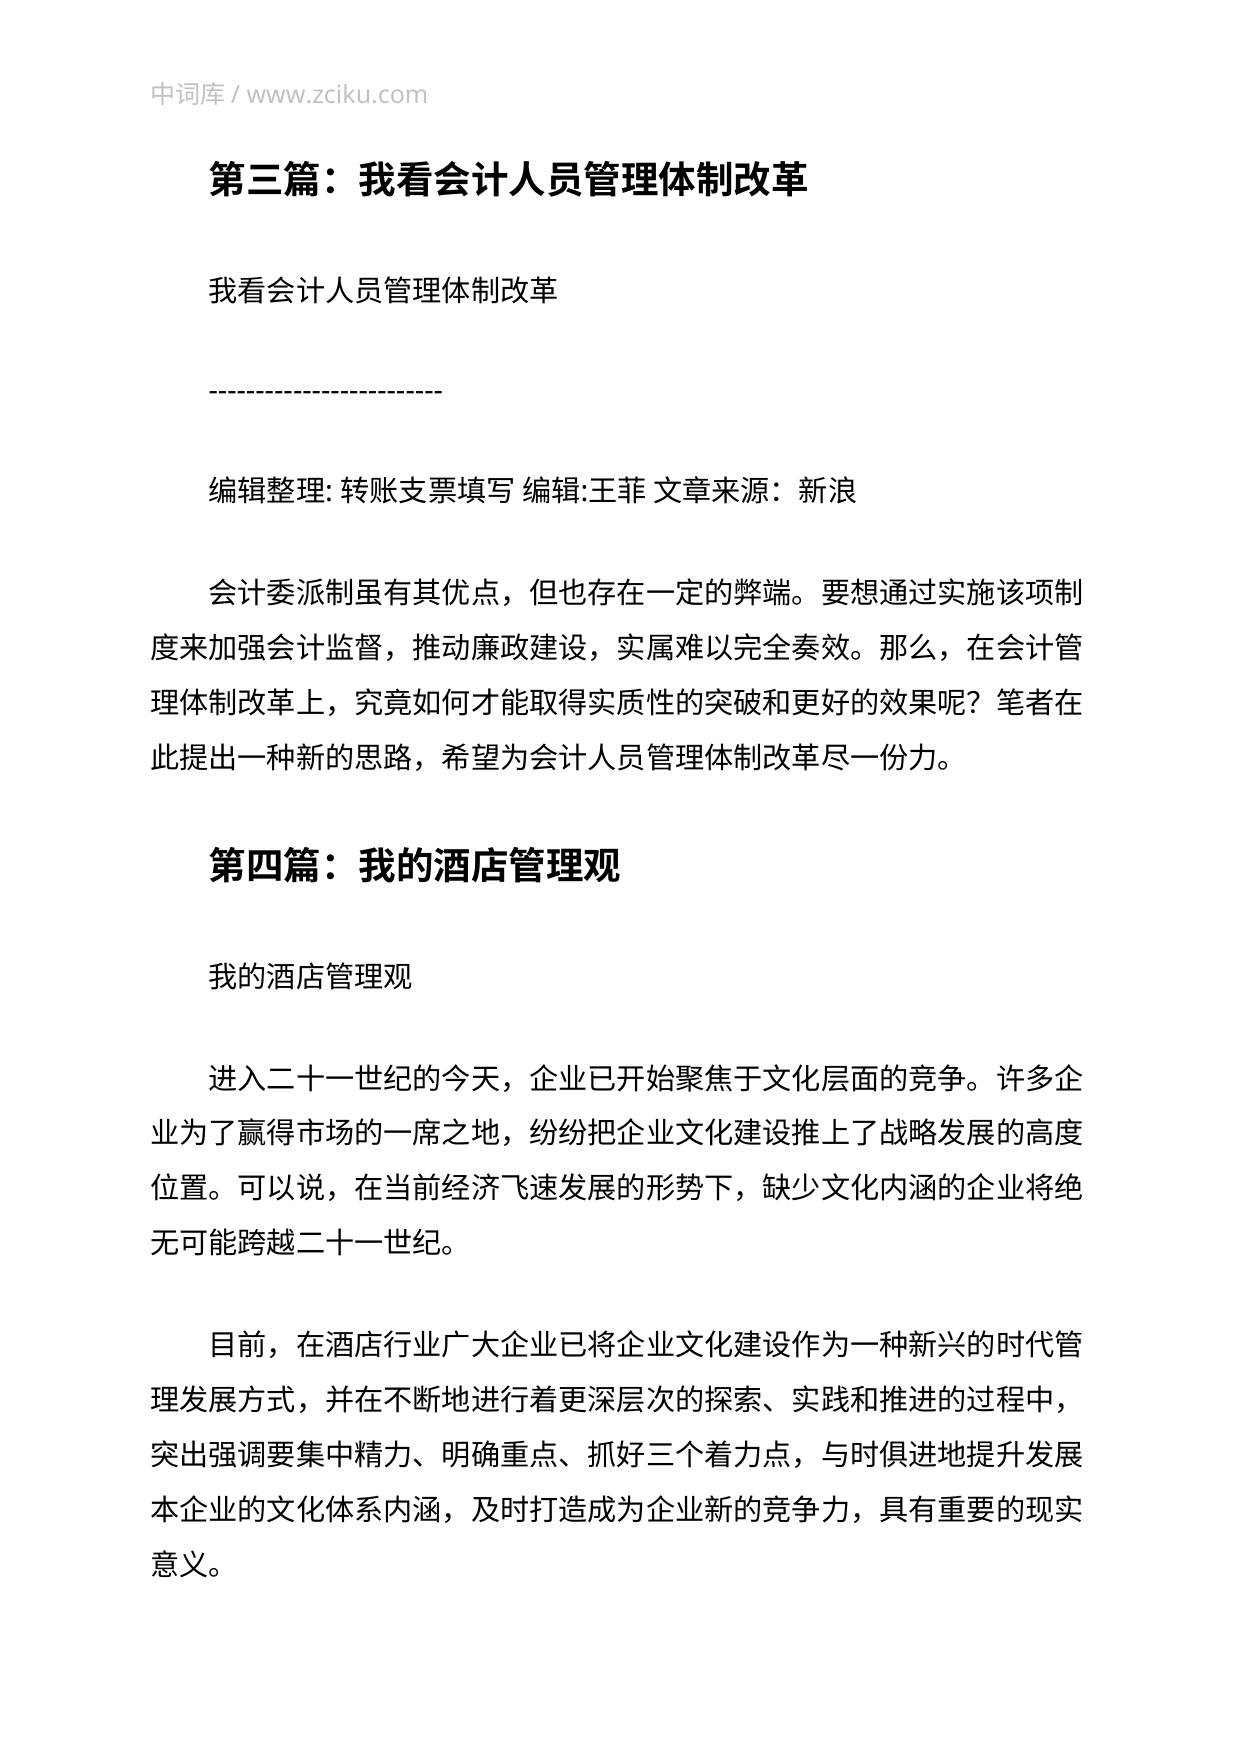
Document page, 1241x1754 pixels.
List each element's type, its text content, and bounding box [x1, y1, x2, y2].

text 第三篇：我看会计人员管理体制改革 [150, 150, 1090, 204]
text 我的酒店管理观 [150, 953, 1090, 996]
text 会计委派制虽有其优点，但也存在一定的弊端。要想通过实施该项制度来加强会计监督，推动廉政建设，实属难以完全奏效。那么，在会计管理体制改革上，究竟如何才能取得实质性的突破和更好的效果呢？笔者在此提出一种新的思路，希望为会计人员管理体制改革尽一份力。 [150, 569, 1090, 777]
text 第四篇：我的酒店管理观 [150, 836, 1090, 890]
text 我看会计人员管理体制改革 [150, 267, 1090, 310]
text 编辑整理: 转账支票填写 编辑:王菲 文章来源：新浪 [150, 468, 1090, 510]
text ------------------------- [150, 369, 1090, 409]
text 进入二十一世纪的今天，企业已开始聚焦于文化层面的竞争。许多企业为了赢得市场的一席之地，纷纷把企业文化建设推上了战略发展的高度位置。可以说，在当前经济飞速发展的形势下，缺少文化内涵的企业将绝无可能跨越二十一世纪。 [150, 1055, 1090, 1262]
text 目前，在酒店行业广大企业已将企业文化建设作为一种新兴的时代管理发展方式，并在不断地进行着更深层次的探索、实践和推进的过程中，突出强调要集中精力、明确重点、抓好三个着力点，与时俱进地提升发展本企业的文化体系内涵，及时打造成为企业新的竞争力，具有重要的现实意义。 [150, 1322, 1090, 1583]
